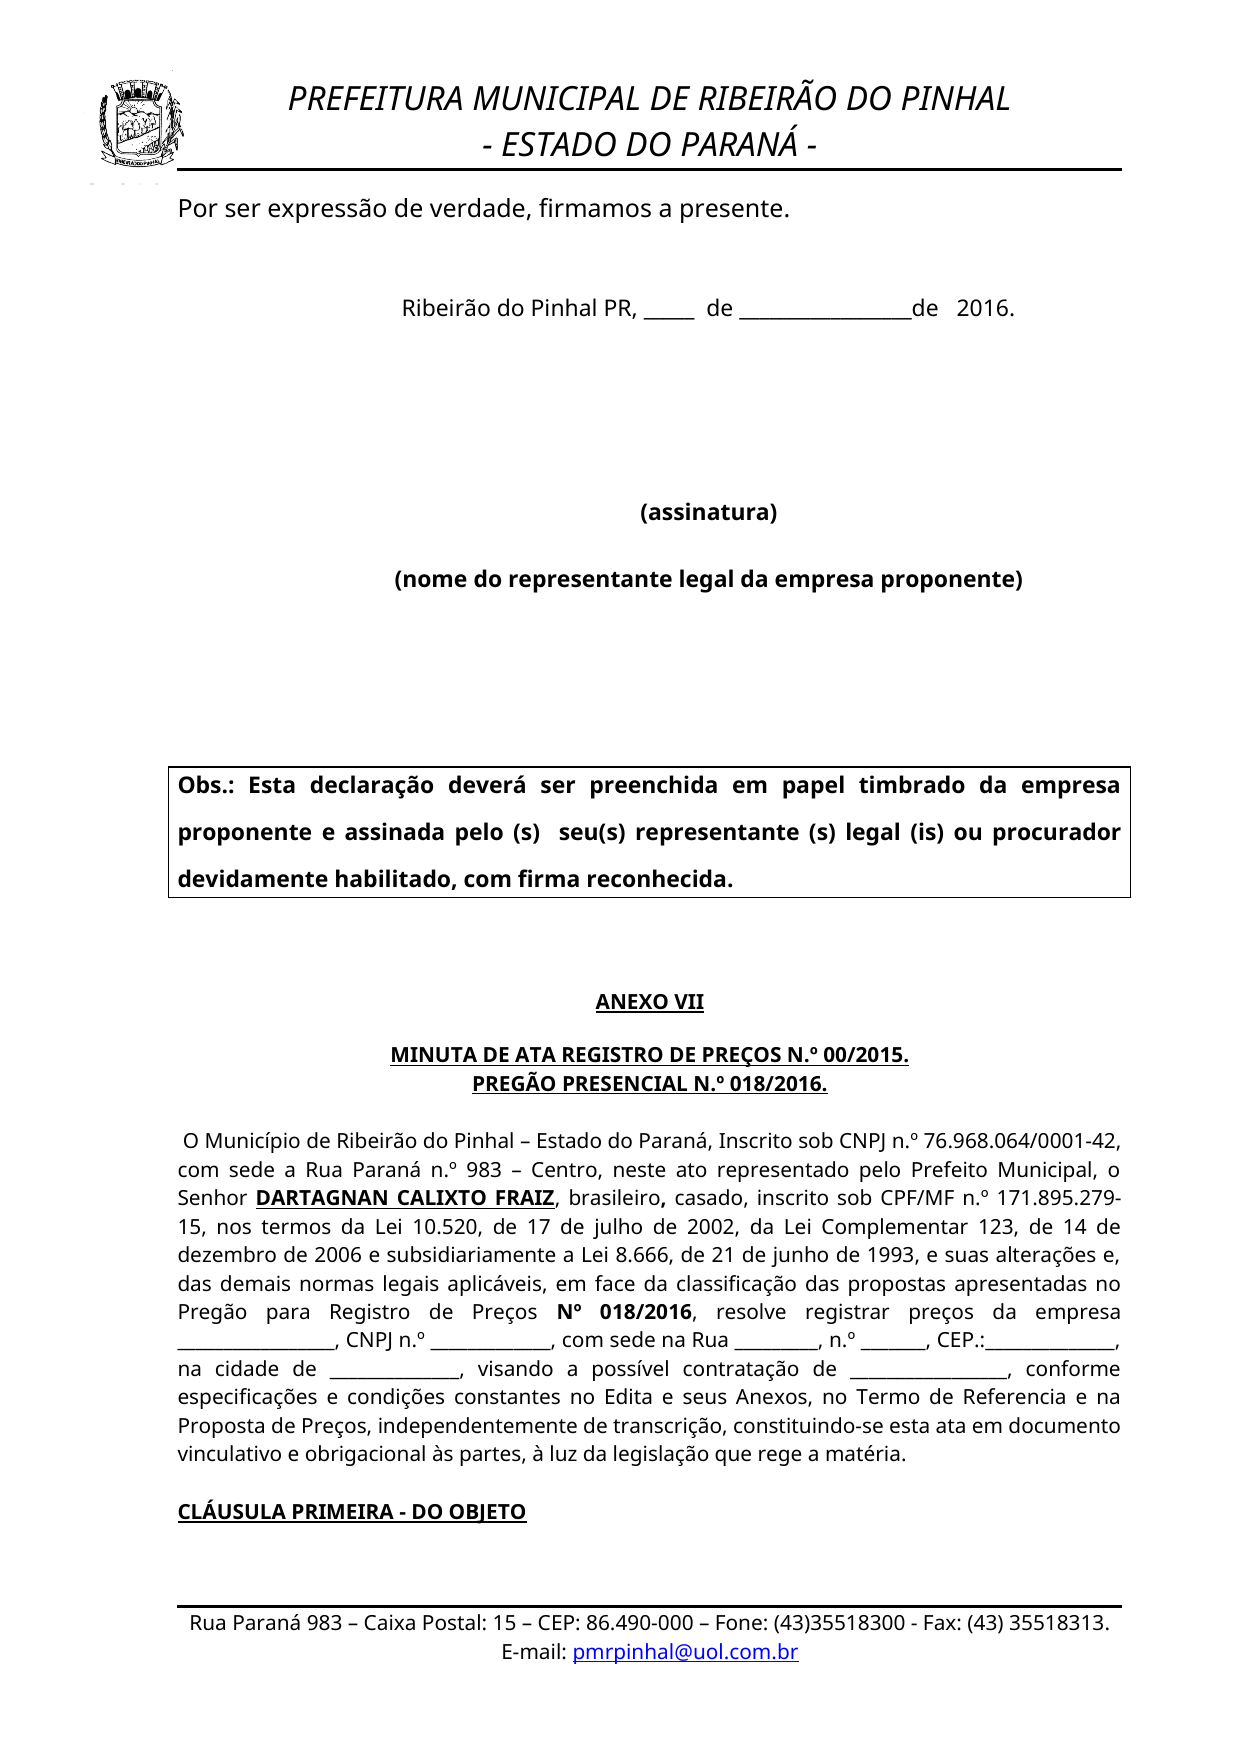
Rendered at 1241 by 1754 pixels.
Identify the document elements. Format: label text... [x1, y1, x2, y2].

picture [83, 65, 202, 185]
text O Município de Ribeirão do Pinhal – Estado do Paraná, Inscrito sob CNPJ n.º 76.968.064/0001-42, com sede a Rua Paraná n.º 983 – Centro, neste ato representado pelo Prefeito Municipal, o Senhor DARTAGNAN CALIXTO FRAIZ, brasileiro, casado, inscrito sob CPF/MF n.º 171.895.279-15, nos termos da Lei 10.520, de 17 de julho de 2002, da Lei Complementar 123, de 14 de dezembro de 2006 e subsidiariamente a Lei 8.666, de 21 de junho de 1993, e suas alterações e, das demais normas legais aplicáveis, em face da classificação das propostas apresentadas no Pregão para Registro de Preços Nº 018/2016, resolve registrar preços da empresa _________________, CNPJ n.º _____________, com sede na Rua _________, n.º _______, CEP.:______________, na cidade de ______________, visando a possível contratação de _________________, conforme especificações e condições constantes no Edita e seus Anexos, no Termo de Referencia e na Proposta de Preços, independentemente de transcrição, constituindo-se esta ata em documento vinculativo e obrigacional às partes, à luz da legislação que rege a matéria. [177, 1127, 1122, 1468]
text (nome do representante legal da empresa proponente) [295, 563, 1122, 594]
text Por ser expressão de verdade, firmamos a presente. [177, 190, 1122, 224]
title MINUTA DE ATA REGISTRO DE PREÇOS N.º 00/2015. [177, 1041, 1122, 1069]
text CLÁUSULA PRIMEIRA - DO OBJETO [177, 1497, 1122, 1525]
text (assinatura) [295, 496, 1122, 527]
title PREGÃO PRESENCIAL N.º 018/2016. [177, 1069, 1122, 1097]
text ANEXO VII [177, 987, 1122, 1016]
text Obs.: Esta declaração deverá ser preenchida em papel timbrado da empresa proponente e assinada pelo (s) seu(s) representante (s) legal (is) ou procurador devidamente habilitado, com firma reconhecida. [169, 768, 1130, 897]
text Ribeirão do Pinhal PR, _____ de _________________de 2016. [295, 292, 1122, 324]
